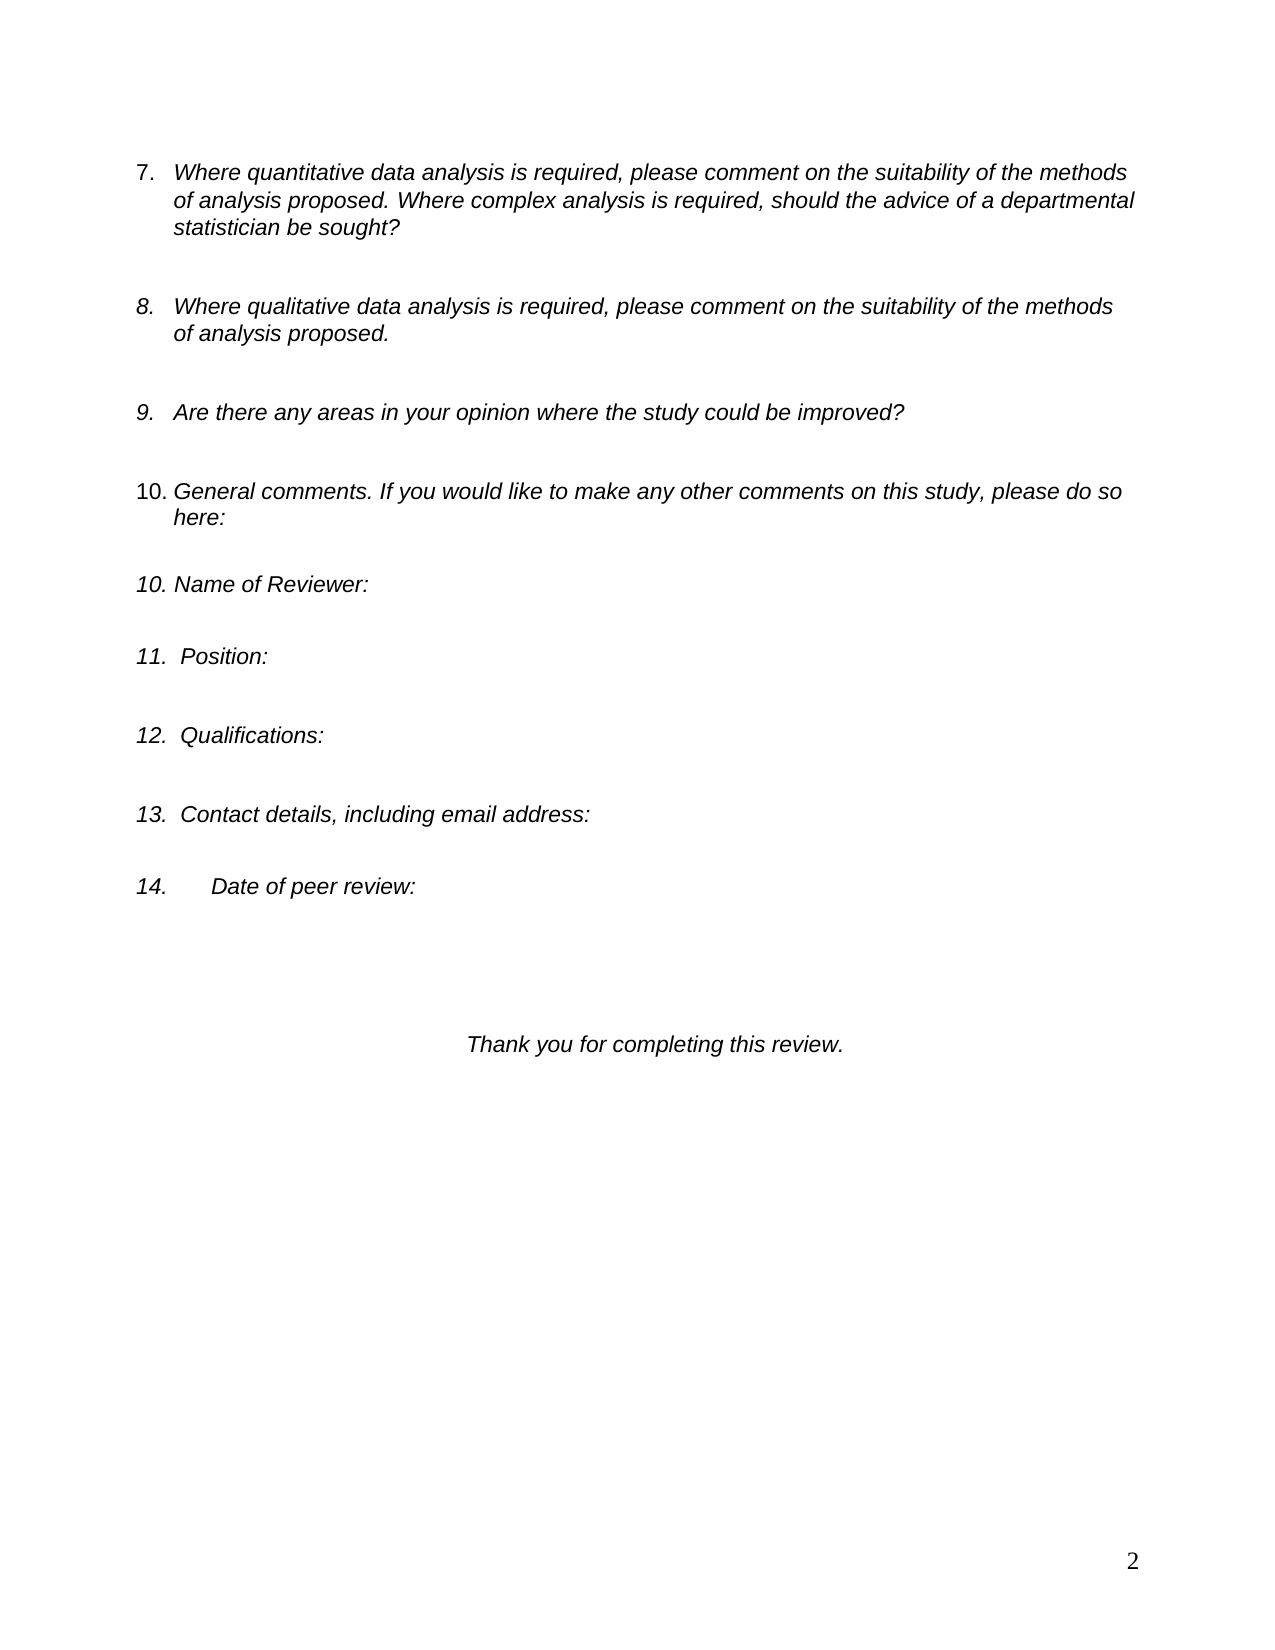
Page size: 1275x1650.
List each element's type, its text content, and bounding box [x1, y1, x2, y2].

list Where qualitative data analysis is required, please comment on the suitability of the methods of analysis proposed. [136, 293, 1139, 346]
list Date of peer review: [136, 873, 1139, 899]
list Qualifications: [136, 722, 1139, 748]
list Where quantitative data analysis is required, please comment on the suitability of the methods of analysis proposed. Where complex analysis is required, should the advice of a departmental statistician be sought? [136, 159, 1139, 241]
list General comments. If you would like to make any other comments on this study, please do so here: [136, 478, 1139, 530]
list Are there any areas in your opinion where the study could be improved? [136, 399, 1139, 425]
list Contact details, including email address: [136, 801, 1139, 827]
list Position: [136, 643, 1139, 669]
text 10. Name of Reviewer: [136, 571, 1139, 597]
text Thank you for completing this review. [173, 1031, 1139, 1057]
